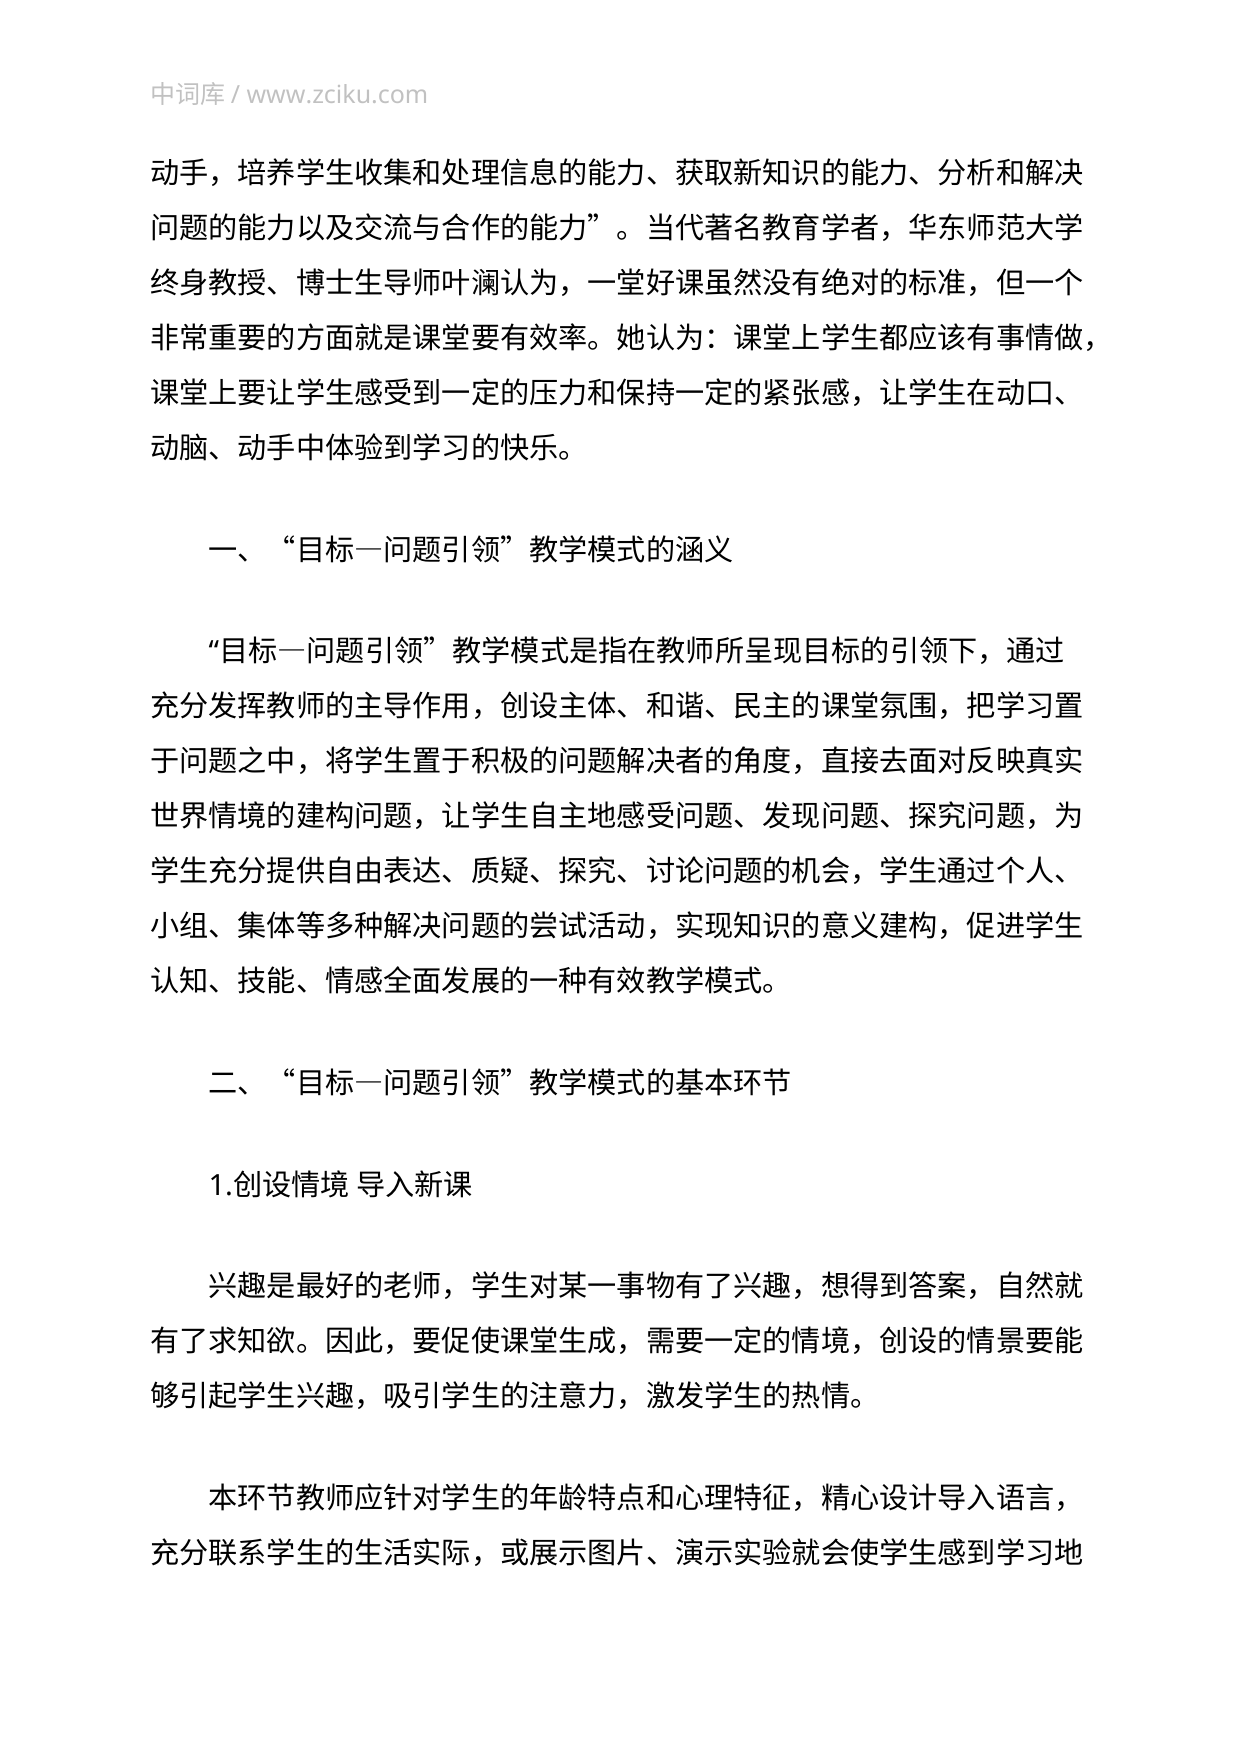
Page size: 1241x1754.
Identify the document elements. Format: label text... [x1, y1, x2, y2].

text 兴趣是最好的老师，学生对某一事物有了兴趣，想得到答案，自然就有了求知欲。因此，要促使课堂生成，需要一定的情境，创设的情景要能够引起学生兴趣，吸引学生的注意力，激发学生的热情。 [150, 1263, 1090, 1415]
text 一、“目标—问题引领”教学模式的涵义 [150, 526, 1090, 568]
text “目标—问题引领”教学模式是指在教师所呈现目标的引领下，通过充分发挥教师的主导作用，创设主体、和谐、民主的课堂氛围，把学习置于问题之中，将学生置于积极的问题解决者的角度，直接去面对反映真实世界情境的建构问题，让学生自主地感受问题、发现问题、探究问题，为学生充分提供自由表达、质疑、探究、讨论问题的机会，学生通过个人、小组、集体等多种解决问题的尝试活动，实现知识的意义建构，促进学生认知、技能、情感全面发展的一种有效教学模式。 [150, 628, 1090, 1000]
text 1.创设情境 导入新课 [150, 1161, 1090, 1203]
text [150, 150, 1090, 467]
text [150, 1474, 1090, 1572]
text 二、“目标—问题引领”教学模式的基本环节 [150, 1059, 1090, 1102]
